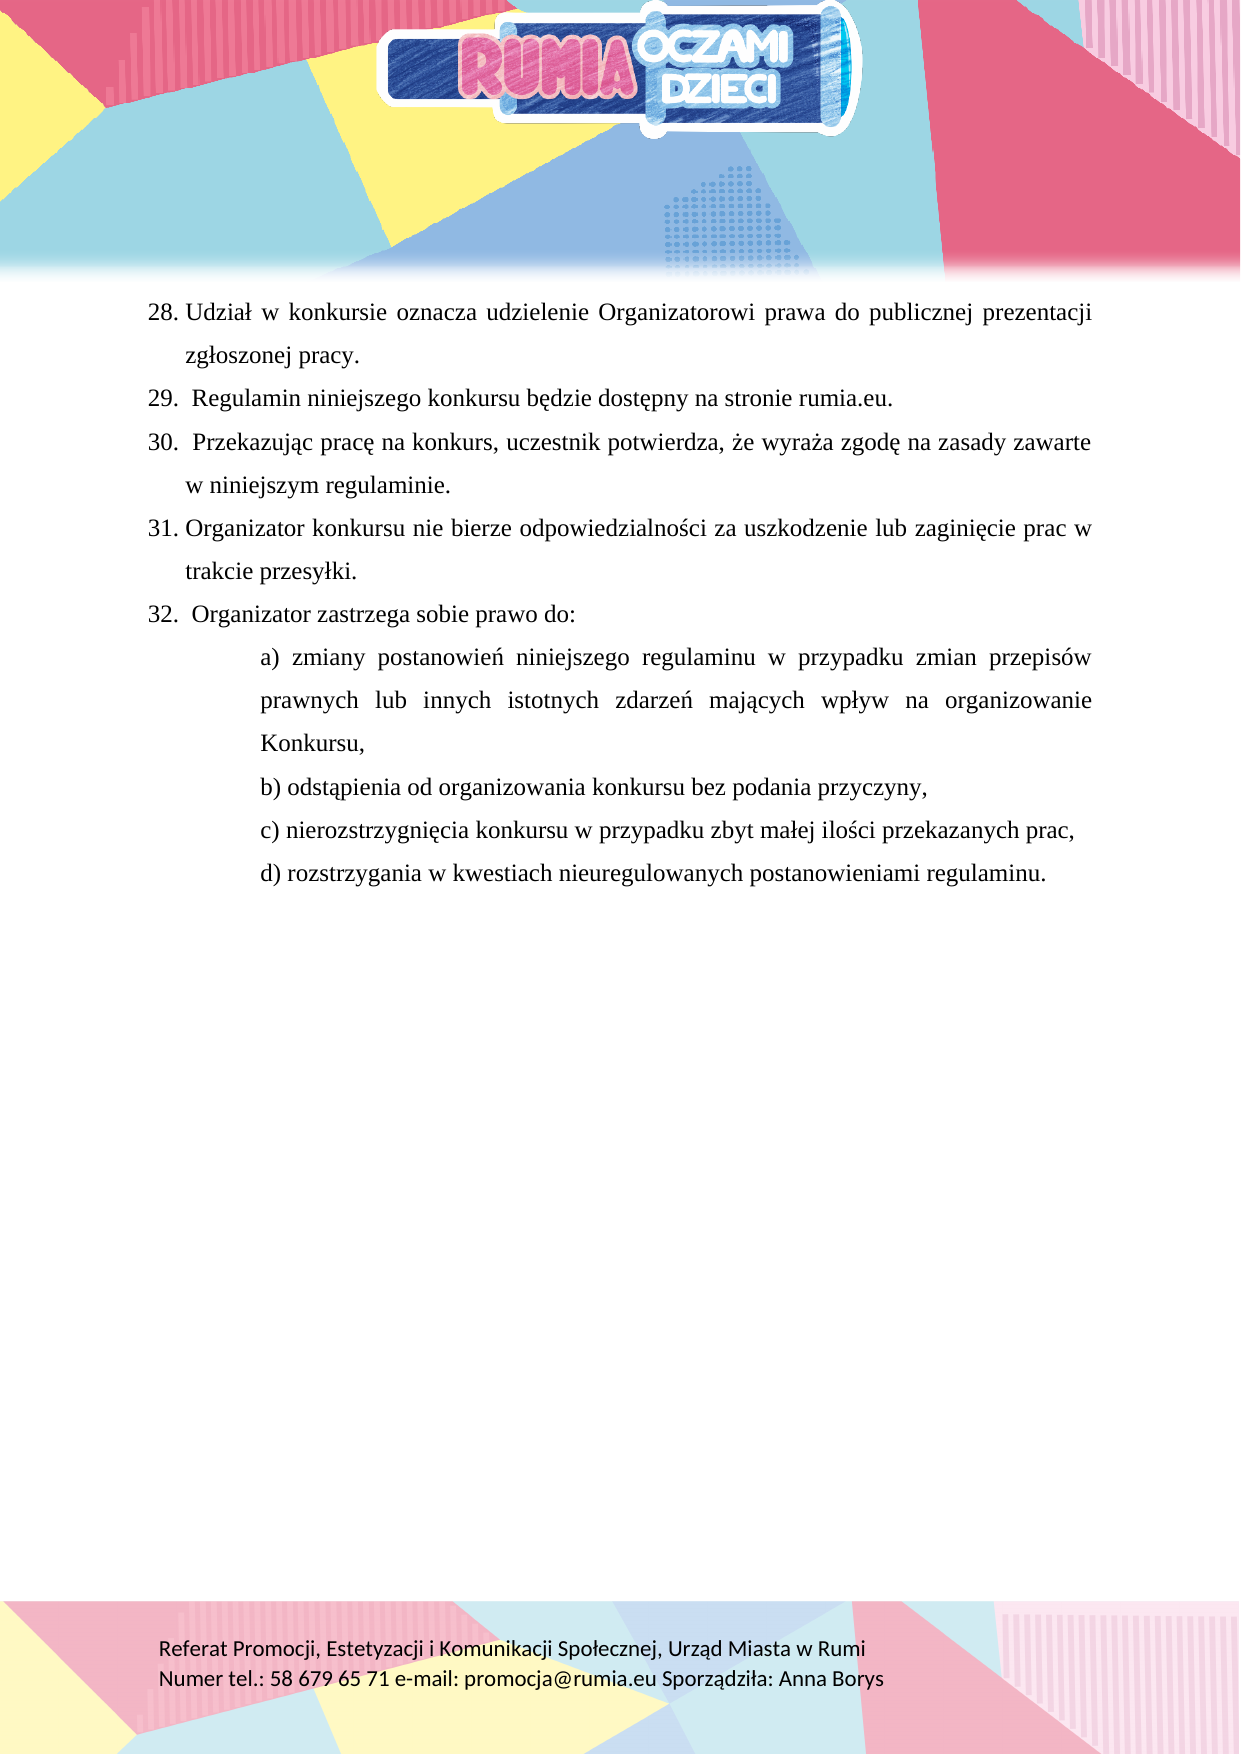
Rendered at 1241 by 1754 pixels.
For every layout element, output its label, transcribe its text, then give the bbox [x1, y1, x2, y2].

list Udział w konkursie oznacza udzielenie Organizatorowi prawa do publicznej prezentacji zgłoszonej pracy. [0, 148, 1241, 369]
list a) zmiany postanowień niniejszego regulaminu w przypadku zmian przepisów prawnych lub innych istotnych zdarzeń mających wpływ na organizowanie Konkursu, [260, 642, 1093, 757]
list d) rozstrzygania w kwestiach nieuregulowanych postanowieniami regulaminu. [260, 858, 1093, 887]
list Organizator zastrzega sobie prawo do: [148, 599, 1093, 628]
list Przekazując pracę na konkurs, uczestnik potwierdza, że wyraża zgodę na zasady zawarte w niniejszym regulaminie. [148, 427, 1093, 498]
list Regulamin niniejszego konkursu będzie dostępny na stronie rumia.eu. [148, 383, 1093, 412]
list c) nierozstrzygnięcia konkursu w przypadku zbyt małej ilości przekazanych prac, [260, 815, 1093, 843]
picture [0, 0, 1241, 256]
list Organizator konkursu nie bierze odpowiedzialności za uszkodzenie lub zaginięcie prac w trakcie przesyłki. [148, 513, 1093, 585]
list b) odstąpienia od organizowania konkursu bez podania przyczyny, [260, 772, 1093, 800]
